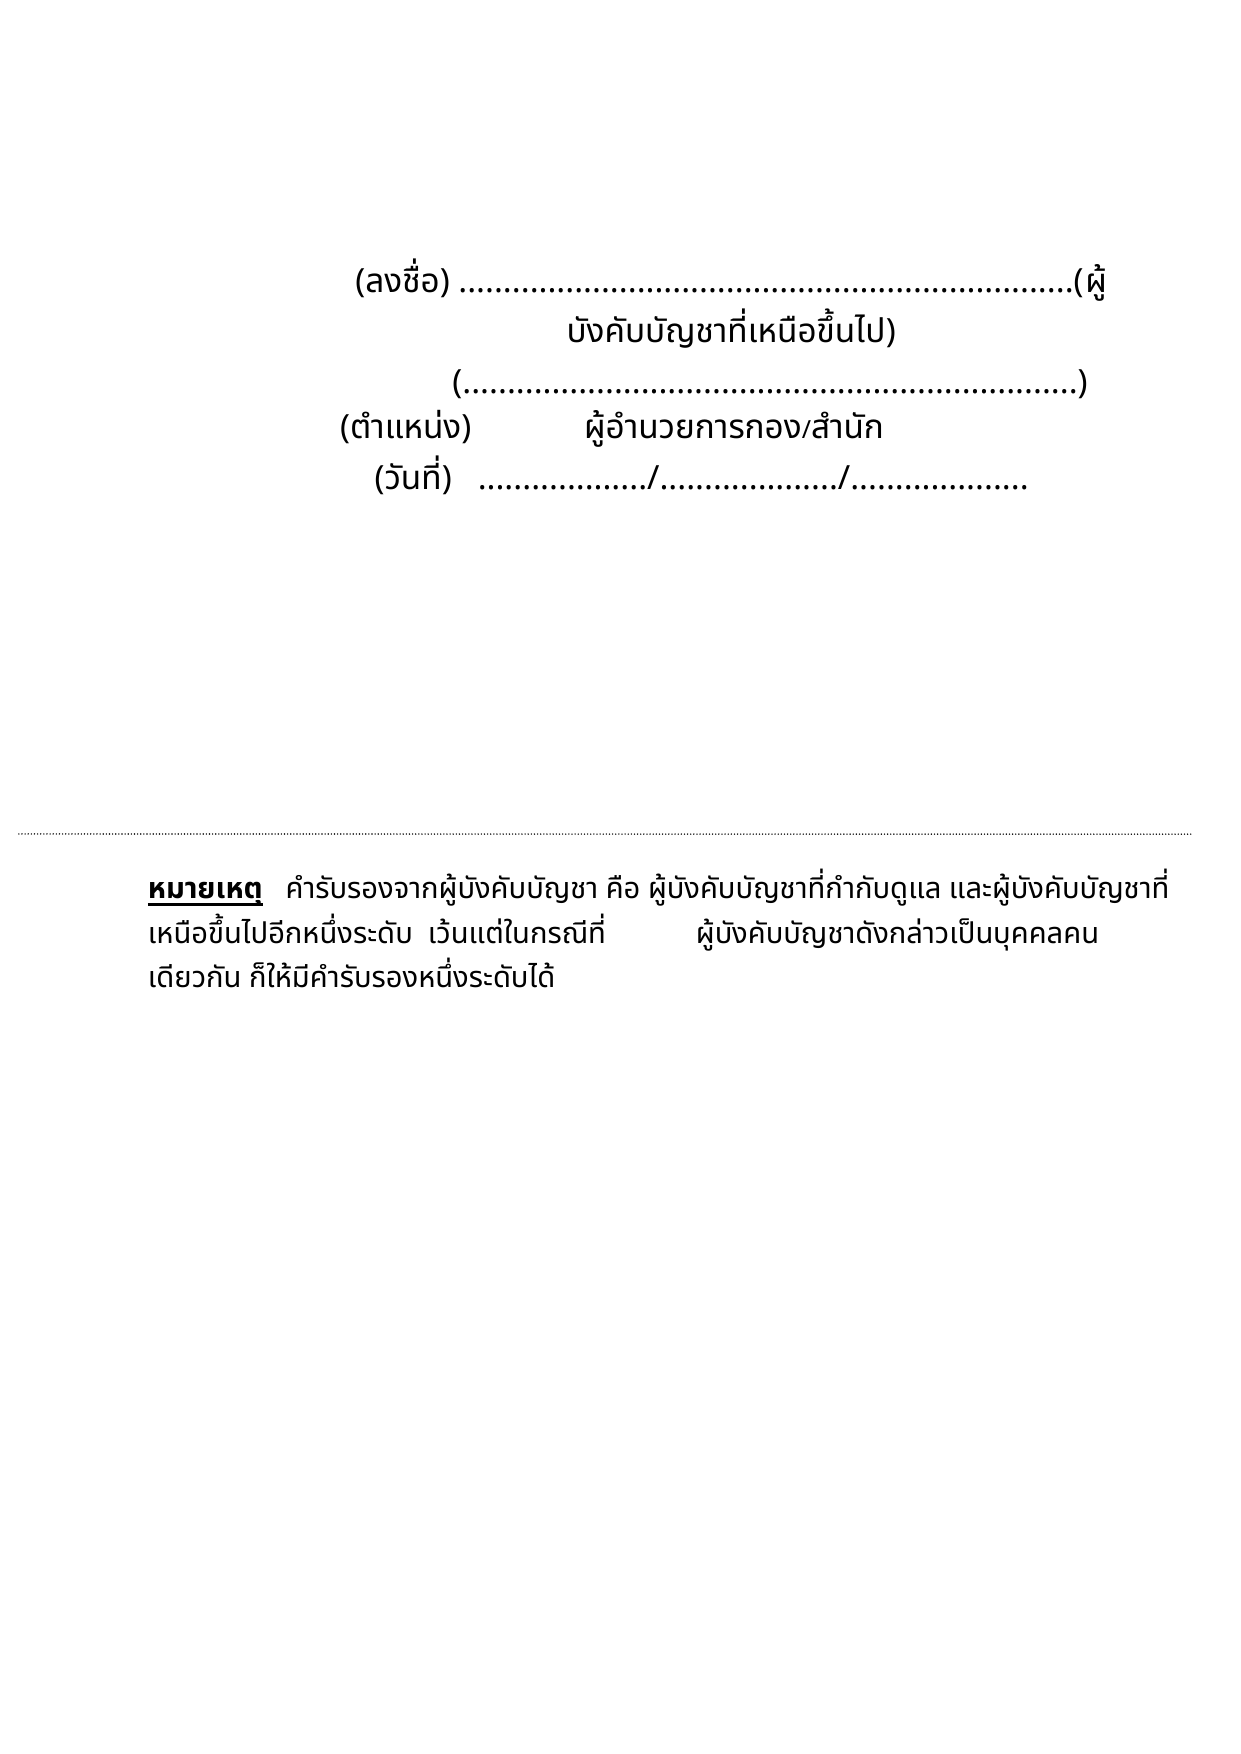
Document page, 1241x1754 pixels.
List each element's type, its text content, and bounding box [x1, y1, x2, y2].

list (.....................................................................) [340, 358, 1122, 403]
list หมายเหตุ คำรับรองจากผู้บังคับบัญชา คือ ผู้บังคับบัญชาที่กำกับดูแล และผู้บังคับบัญชาที่เหนือขึ้นไปอีกหนึ่งระดับ เว้นแต่ในกรณีที่ ผู้บังคับบัญชาดังกล่าวเป็นบุคคลคนเดียวกัน ก็ให้มีคำรับรองหนึ่งระดับได้ [148, 868, 1181, 1000]
list (ตำแหน่ง) ผู้อำนวยการกอง/สำนัก [340, 403, 1122, 454]
list (วันที่) .................../..................../.................... [340, 454, 1122, 504]
list (ลงชื่อ) .....................................................................(ผู้บังคับบัญชาที่เหนือขึ้นไป) [340, 257, 1122, 358]
